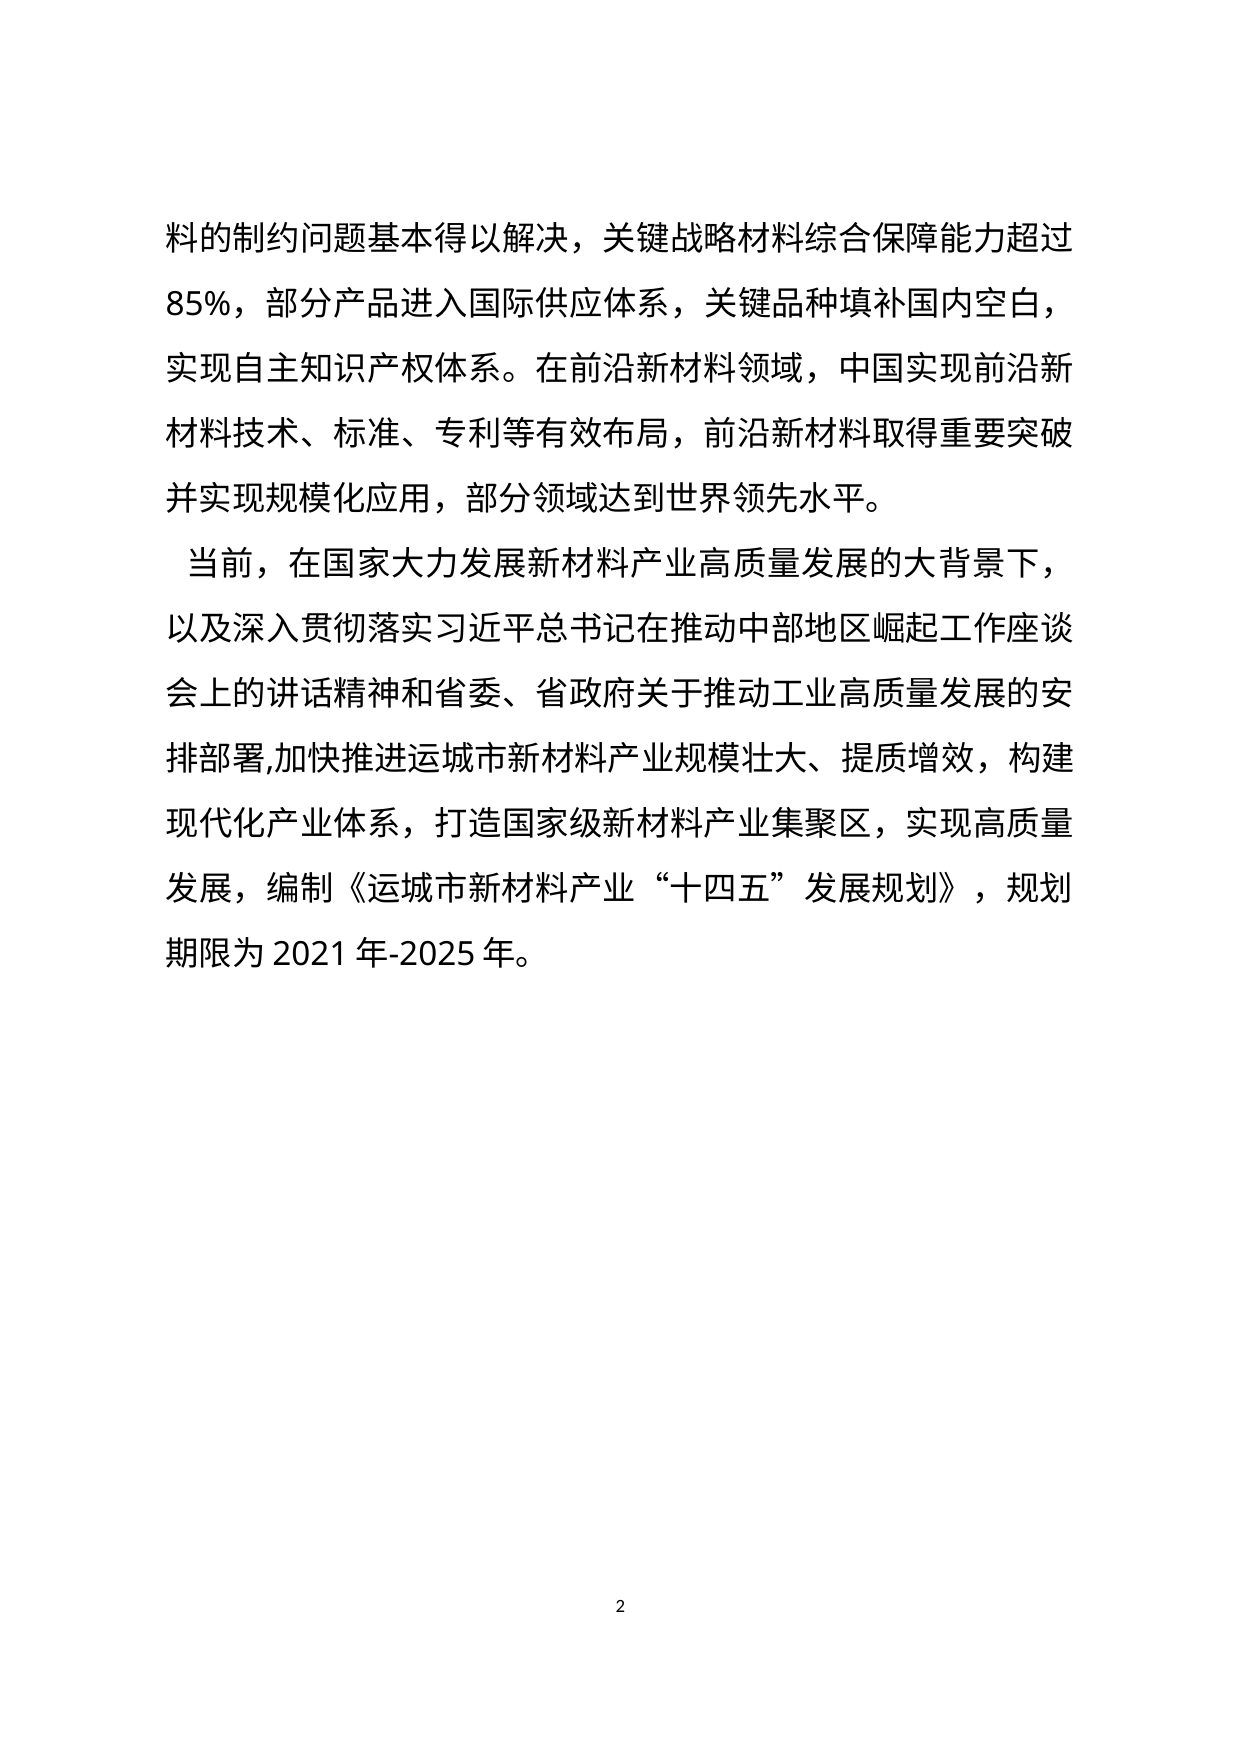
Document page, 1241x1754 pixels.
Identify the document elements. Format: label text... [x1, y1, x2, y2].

text 当前，在国家大力发展新材料产业高质量发展的大背景下，以及深入贯彻落实习近平总书记在推动中部地区崛起工作座谈会上的讲话精神和省委、省政府关于推动工业高质量发展的安排部署,加快推进运城市新材料产业规模壮大、提质增效，构建现代化产业体系，打造国家级新材料产业集聚区，实现高质量发展，编制《运城市新材料产业“十四五”发展规划》，规划期限为2021年-2025年。 [165, 528, 1075, 983]
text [165, 203, 1075, 528]
